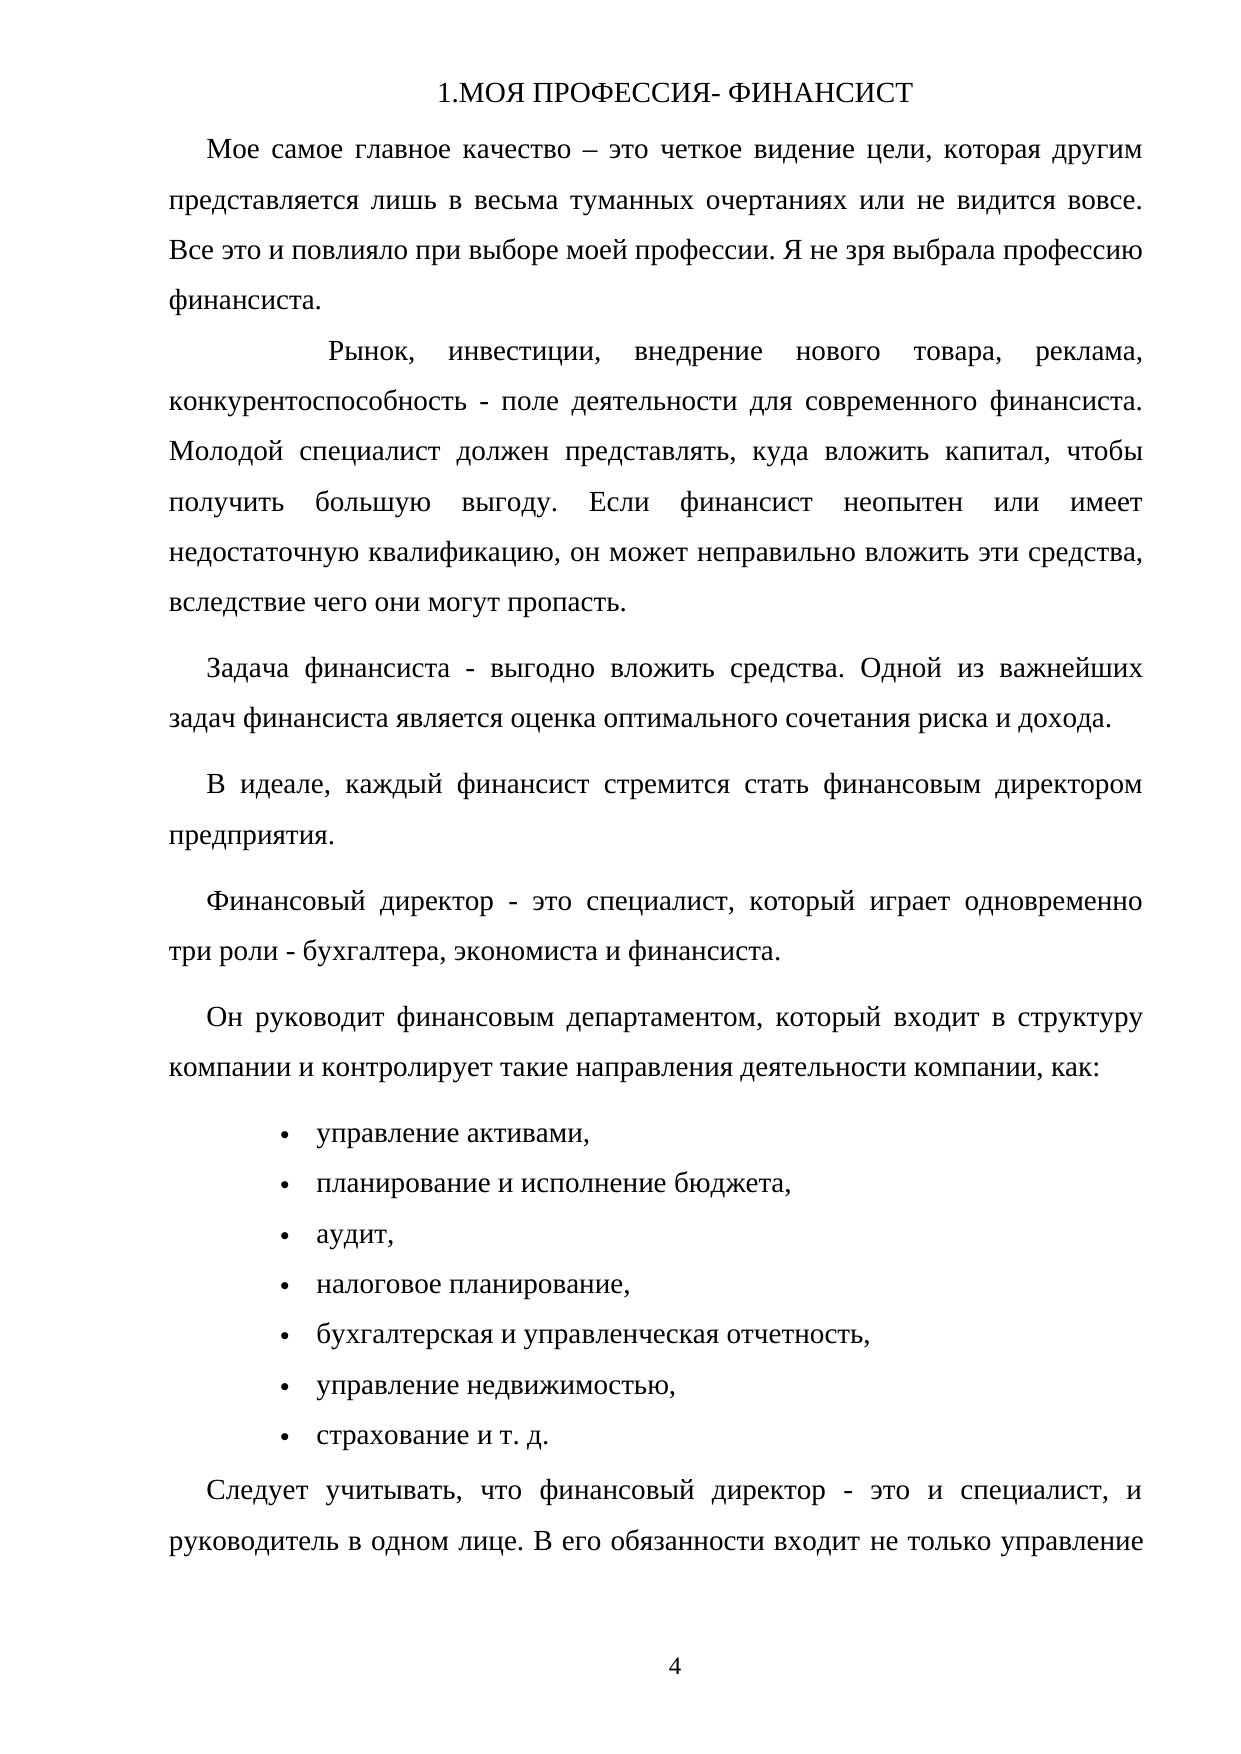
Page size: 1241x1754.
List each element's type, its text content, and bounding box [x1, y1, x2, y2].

text Рынок, инвестиции, внедрение нового товара, реклама, конкурентоспособность - поле деятельности для современного финансиста. Молодой специалист должен представлять, куда вложить капитал, чтобы получить большую выгоду. Если финансист неопытен или имеет недостаточную квалификацию, он может неправильно вложить эти средства, вследствие чего они могут пропасть. [169, 333, 1144, 618]
text Мое самое главное качество – это четкое видение цели, которая другим представляется лишь в весьма туманных очертаниях или не видится вовсе. Все это и повлияло при выборе моей профессии. Я не зря выбрала профессию финансиста. [169, 131, 1144, 316]
text В идеале, каждый финансист стремится стать финансовым директором предприятия. [169, 766, 1144, 850]
text Финансовый директор - это специалист, который играет одновременно три роли - бухгалтера, экономиста и финансиста. [169, 883, 1144, 967]
list аудит, [244, 1216, 1144, 1249]
text Он руководит финансовым департаментом, который входит в структуру компании и контролирует такие направления деятельности компании, как: [169, 999, 1144, 1083]
list страхование и т. д. [244, 1417, 1144, 1451]
list бухгалтерская и управленческая отчетность, [244, 1316, 1144, 1350]
list управление недвижимостью, [244, 1367, 1144, 1400]
list планирование и исполнение бюджета, [244, 1166, 1144, 1199]
subtitle 1.МОЯ ПРОФЕССИЯ- ФИНАНСИСТ [169, 75, 1181, 108]
text Задача финансиста - выгодно вложить средства. Одной из важнейших задач финансиста является оценка оптимального сочетания риска и дохода. [169, 650, 1144, 734]
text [169, 1472, 1144, 1556]
list налоговое планирование, [244, 1266, 1144, 1300]
list управление активами, [244, 1115, 1144, 1149]
